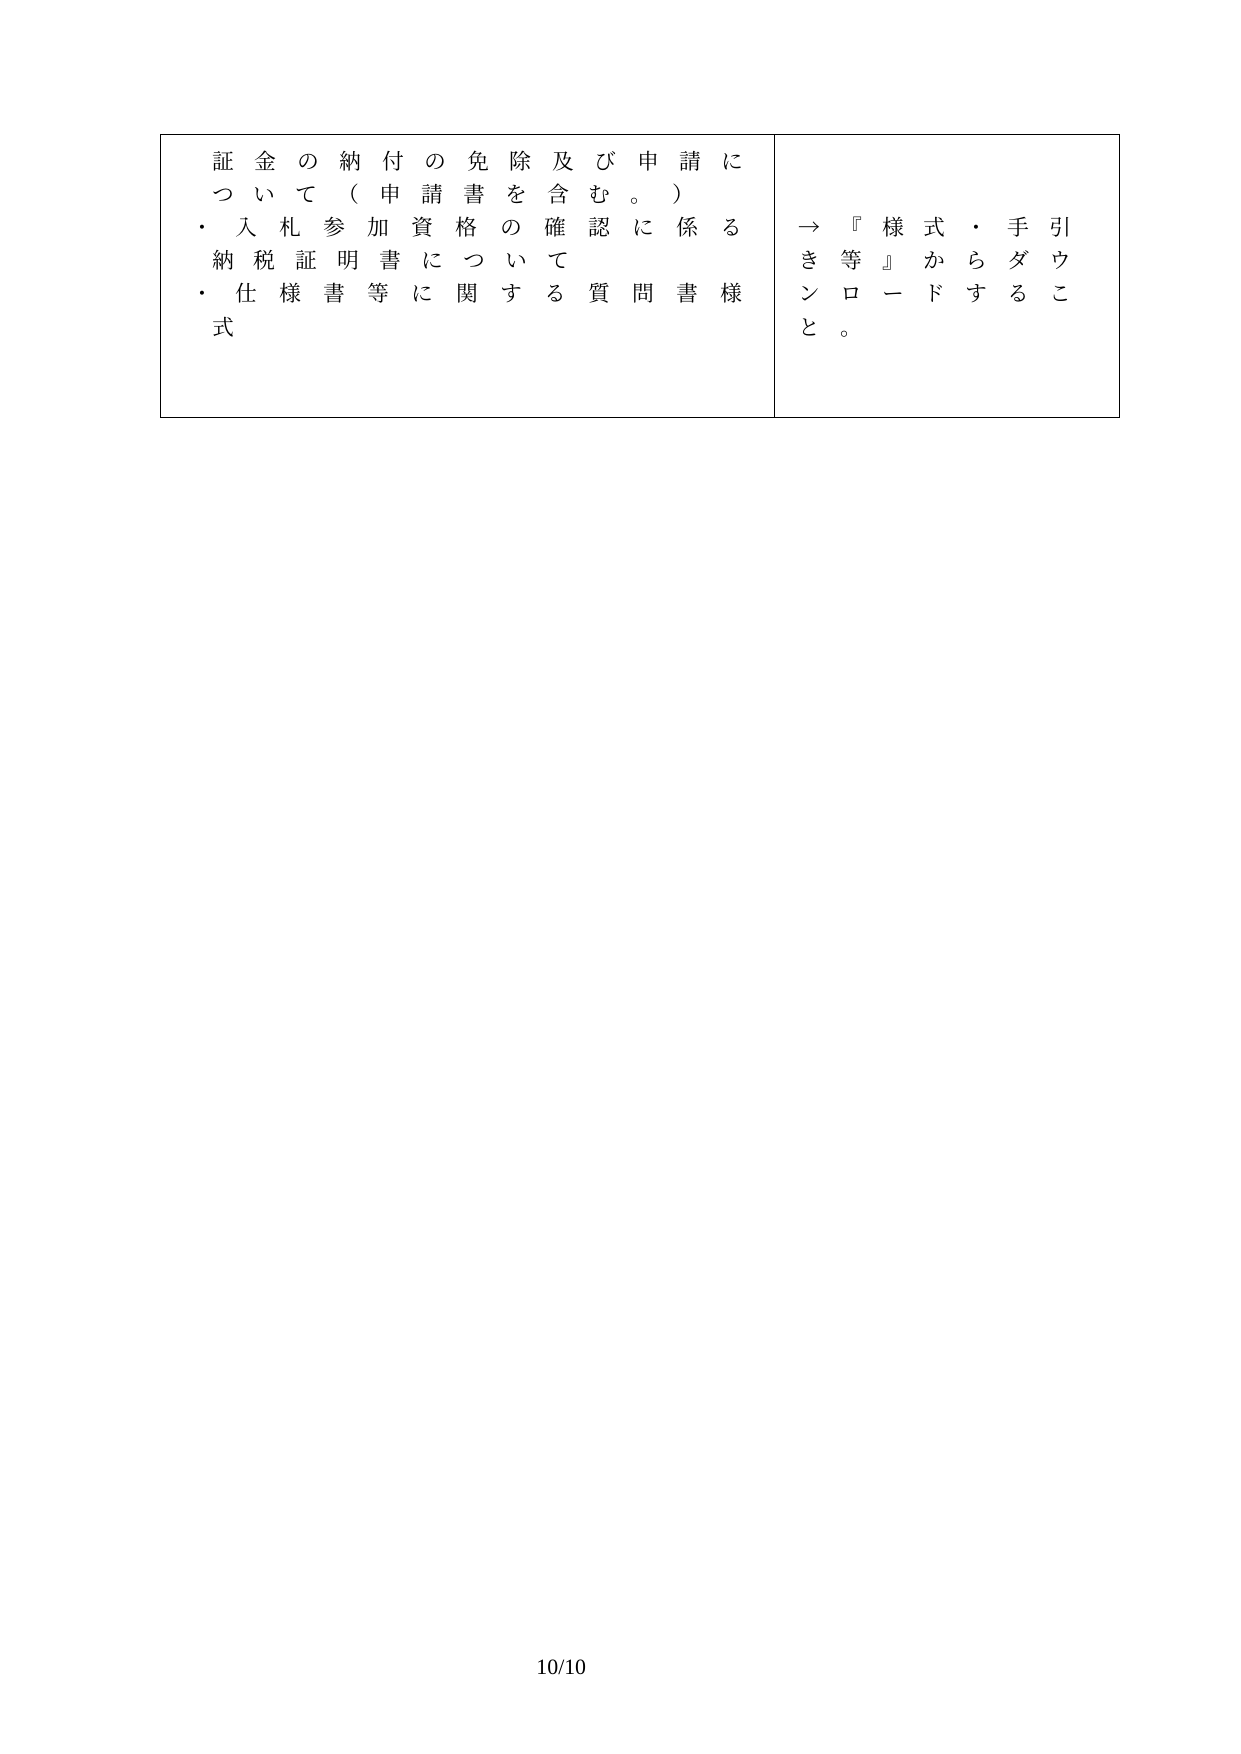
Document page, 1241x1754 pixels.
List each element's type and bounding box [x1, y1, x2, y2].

table_cell [161, 135, 774, 417]
table_cell [775, 135, 1119, 417]
